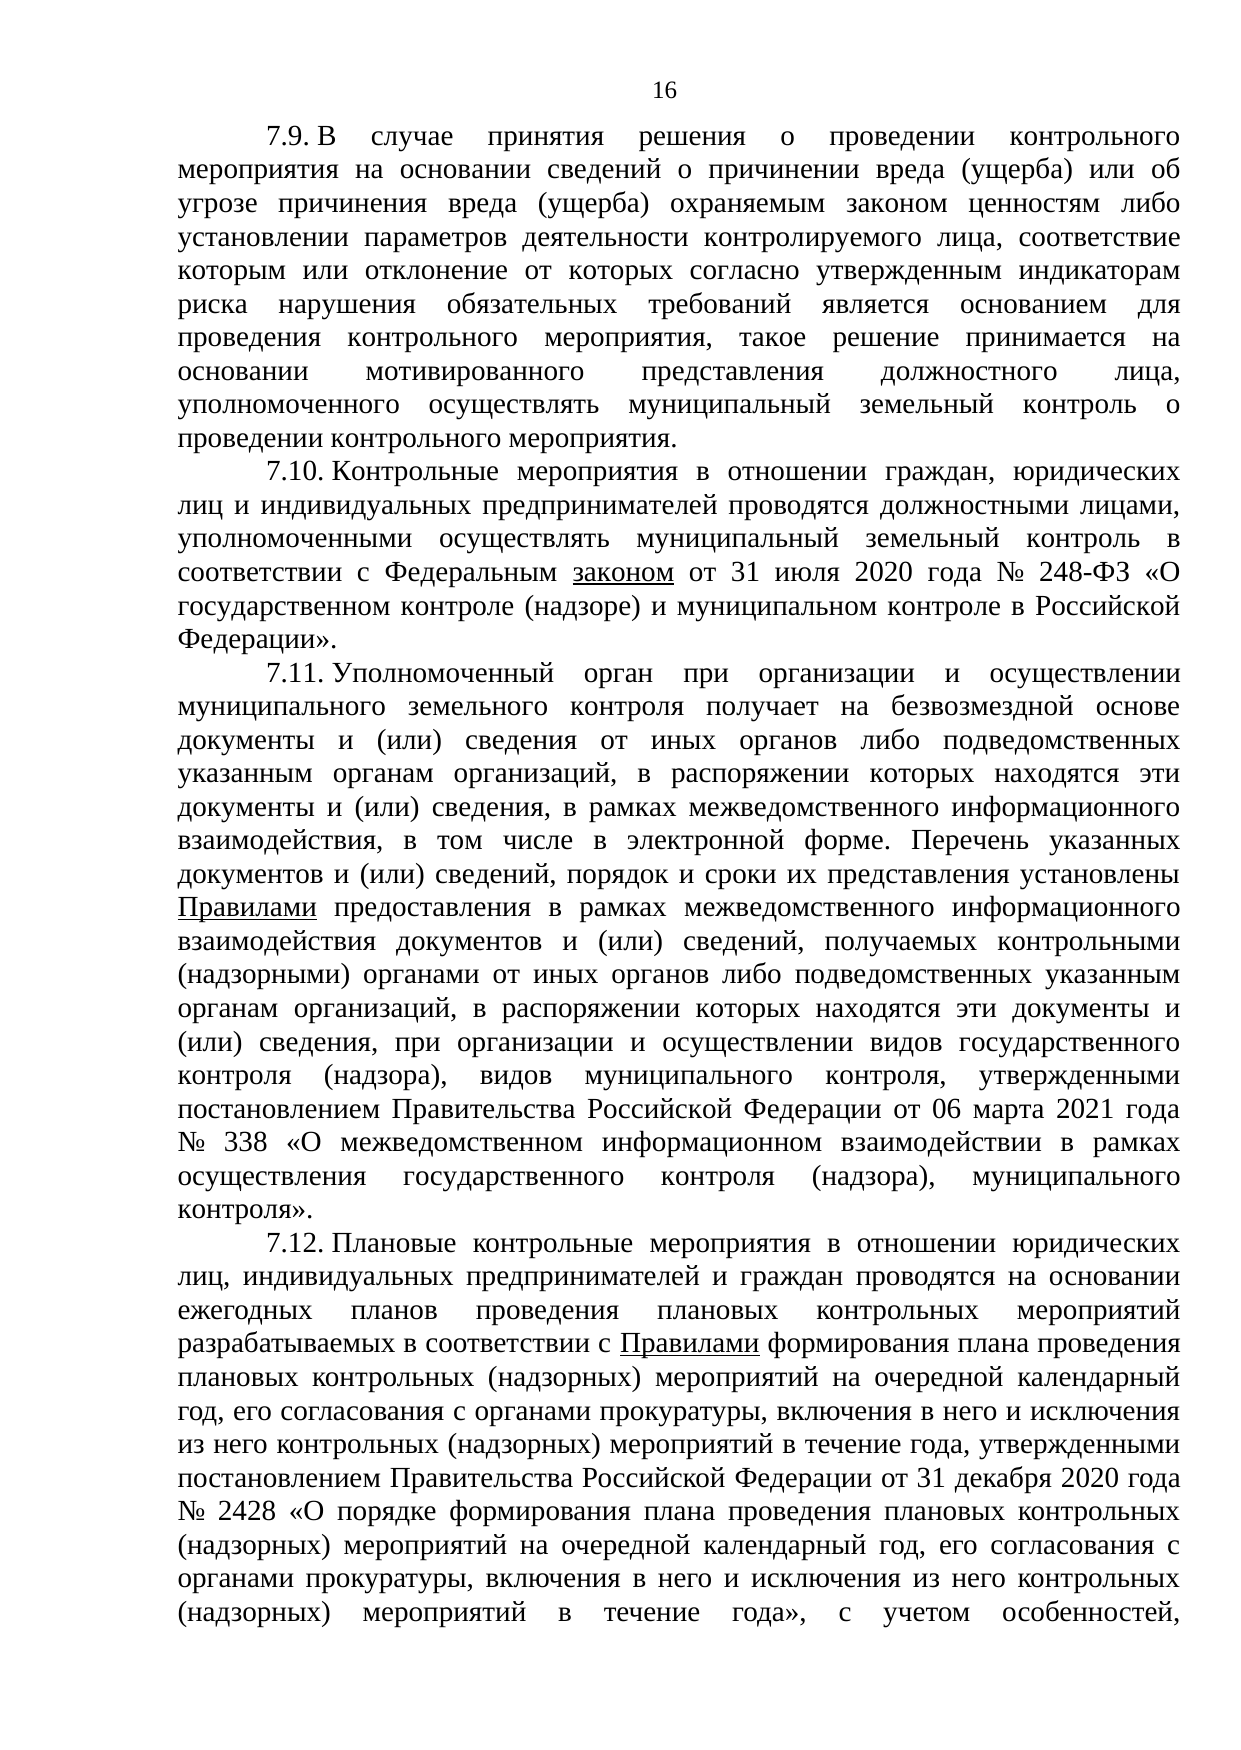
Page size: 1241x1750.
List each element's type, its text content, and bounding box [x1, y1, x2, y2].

text 7.10. Контрольные мероприятия в отношении граждан, юридических лиц и индивидуальных предпринимателей проводятся должностными лицами, уполномоченными осуществлять муниципальный земельный контроль в соответствии с Федеральным законом от 31 июля 2020 года № 248-ФЗ «О государственном контроле (надзоре) и муниципальном контроле в Российской Федерации». [177, 453, 1181, 655]
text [177, 1225, 1181, 1627]
text 7.11. Уполномоченный орган при организации и осуществлении муниципального земельного контроля получает на безвозмездной основе документы и (или) сведения от иных органов либо подведомственных указанным органам организаций, в распоряжении которых находятся эти документы и (или) сведения, в рамках межведомственного информационного взаимодействия, в том числе в электронной форме. Перечень указанных документов и (или) сведений, порядок и сроки их представления установлены Правилами предоставления в рамках межведомственного информационного взаимодействия документов и (или) сведений, получаемых контрольными (надзорными) органами от иных органов либо подведомственных указанным органам организаций, в распоряжении которых находятся эти документы и (или) сведения, при организации и осуществлении видов государственного контроля (надзора), видов муниципального контроля, утвержденными постановлением Правительства Российской Федерации от 06 марта 2021 года № 338 «О межведомственном информационном взаимодействии в рамках осуществления государственного контроля (надзора), муниципального контроля». [177, 655, 1181, 1225]
text 7.9. В случае принятия решения о проведении контрольного мероприятия на основании сведений о причинении вреда (ущерба) или об угрозе причинения вреда (ущерба) охраняемым законом ценностям либо установлении параметров деятельности контролируемого лица, соответствие которым или отклонение от которых согласно утвержденным индикаторам риска нарушения обязательных требований является основанием для проведения контрольного мероприятия, такое решение принимается на основании мотивированного представления должностного лица, уполномоченного осуществлять муниципальный земельный контроль о проведении контрольного мероприятия. [177, 118, 1181, 453]
